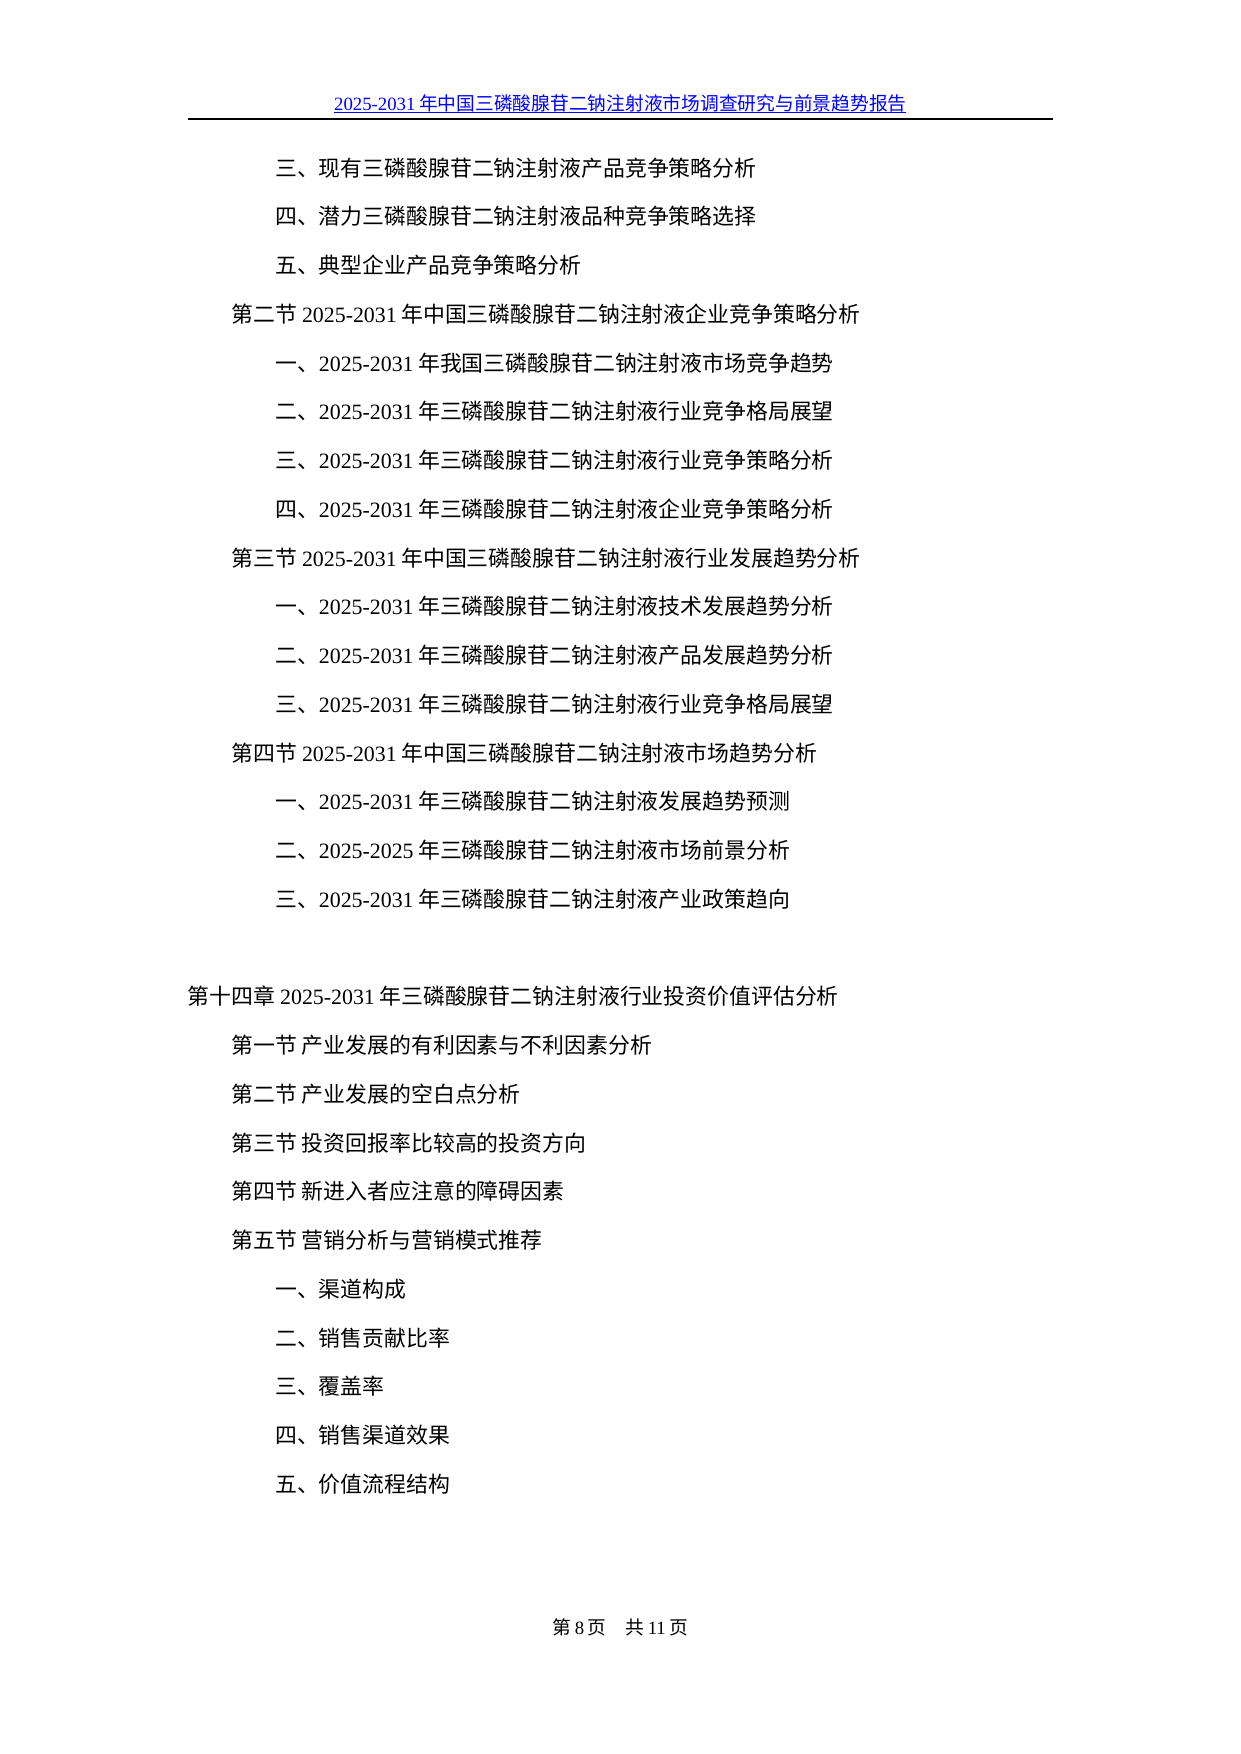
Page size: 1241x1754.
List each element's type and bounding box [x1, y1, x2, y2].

text [187, 150, 1053, 1499]
